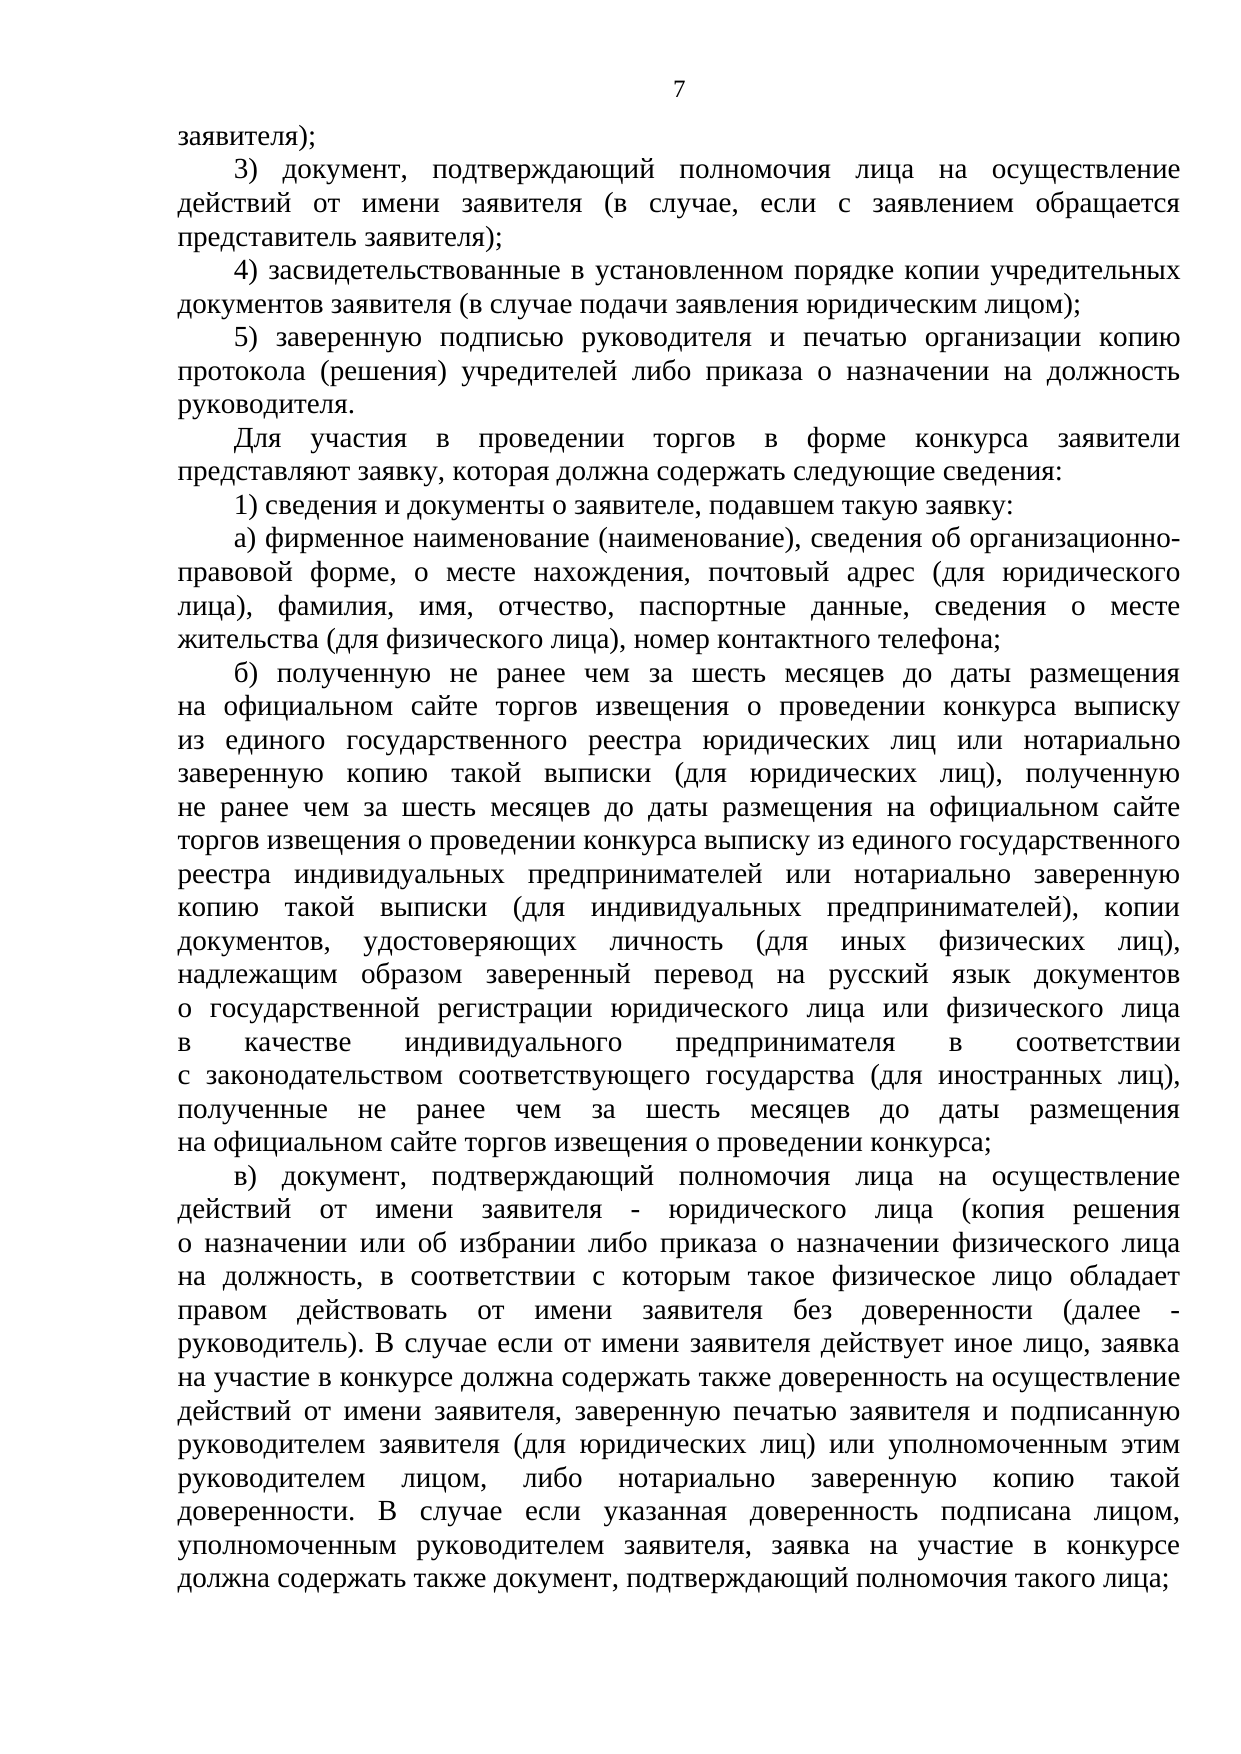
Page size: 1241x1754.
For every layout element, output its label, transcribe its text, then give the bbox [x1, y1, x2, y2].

text 5) заверенную подписью руководителя и печатью организации копию протокола (решения) учредителей либо приказа о назначении на должность руководителя. [177, 319, 1181, 420]
text в) документ, подтверждающий полномочия лица на осуществление действий от имени заявителя - юридического лица (копия решения о назначении или об избрании либо приказа о назначении физического лица на должность, в соответствии с которым такое физическое лицо обладает правом действовать от имени заявителя без доверенности (далее - руководитель). В случае если от имени заявителя действует иное лицо, заявка на участие в конкурсе должна содержать также доверенность на осуществление действий от имени заявителя, заверенную печатью заявителя и подписанную руководителем заявителя (для юридических лиц) или уполномоченным этим руководителем лицом, либо нотариально заверенную копию такой доверенности. В случае если указанная доверенность подписана лицом, уполномоченным руководителем заявителя, заявка на участие в конкурсе должна содержать также документ, подтверждающий полномочия такого лица; [177, 1158, 1181, 1594]
text Для участия в проведении торгов в форме конкурса заявители представляют заявку, которая должна содержать следующие сведения: [177, 420, 1181, 487]
text 3) документ, подтверждающий полномочия лица на осуществление действий от имени заявителя (в случае, если с заявлением обращается представитель заявителя); [177, 152, 1181, 252]
text 4) засвидетельствованные в установленном порядке копии учредительных документов заявителя (в случае подачи заявления юридическим лицом); [177, 252, 1181, 319]
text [177, 118, 1181, 152]
text б) полученную не ранее чем за шесть месяцев до даты размещения на официальном сайте торгов извещения о проведении конкурса выписку из единого государственного реестра юридических лиц или нотариально заверенную копию такой выписки (для юридических лиц), полученную не ранее чем за шесть месяцев до даты размещения на официальном сайте торгов извещения о проведении конкурса выписку из единого государственного реестра индивидуальных предпринимателей или нотариально заверенную копию такой выписки (для индивидуальных предпринимателей), копии документов, удостоверяющих личность (для иных физических лиц), надлежащим образом заверенный перевод на русский язык документов о государственной регистрации юридического лица или физического лица в качестве индивидуального предпринимателя в соответствии с законодательством соответствующего государства (для иностранных лиц), полученные не ранее чем за шесть месяцев до даты размещения на официальном сайте торгов извещения о проведении конкурса; [177, 655, 1181, 1158]
text 1) сведения и документы о заявителе, подавшем такую заявку: [177, 487, 1181, 521]
text а) фирменное наименование (наименование), сведения об организационно-правовой форме, о месте нахождения, почтовый адрес (для юридического лица), фамилия, имя, отчество, паспортные данные, сведения о месте жительства (для физического лица), номер контактного телефона; [177, 521, 1181, 655]
